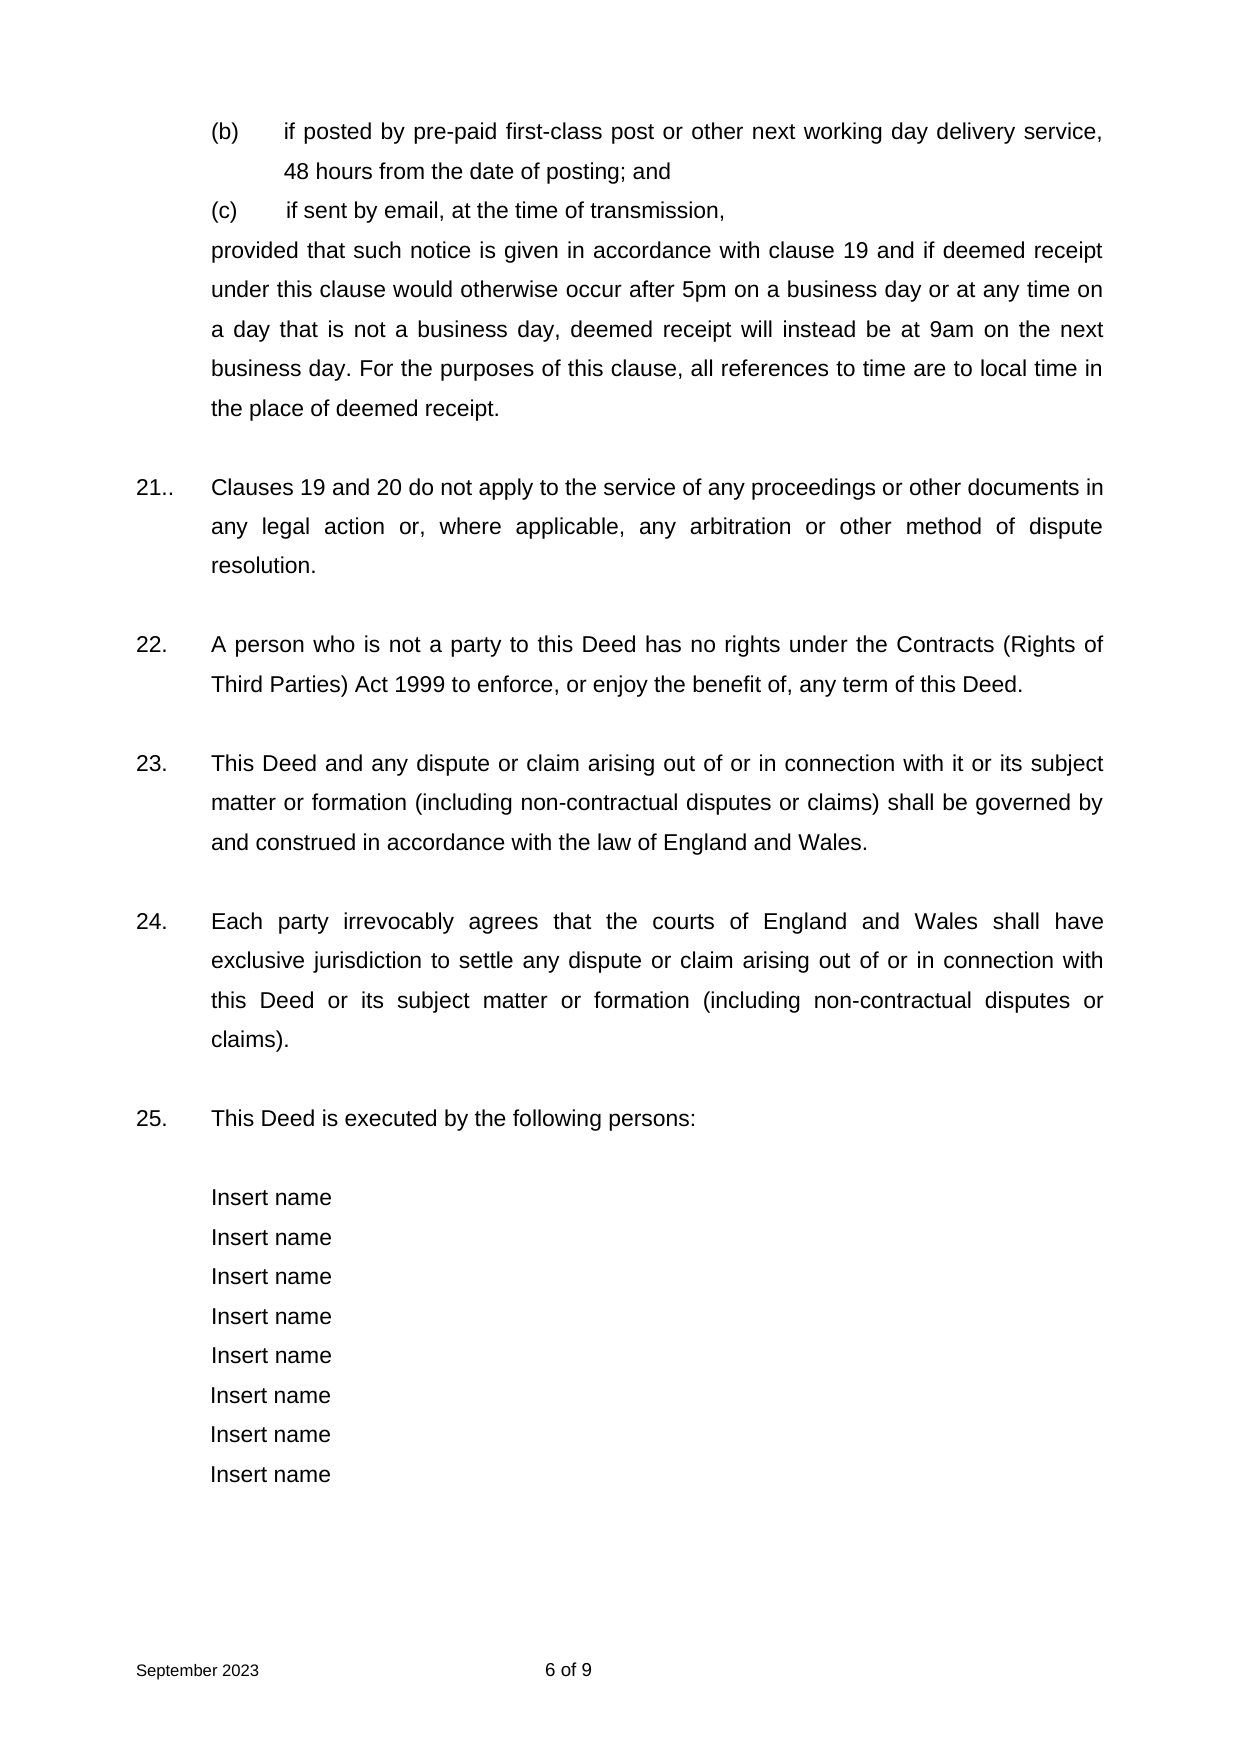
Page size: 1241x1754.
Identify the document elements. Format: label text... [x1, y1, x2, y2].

text 21.. Clauses 19 and 20 do not apply to the service of any proceedings or other documents in any legal action or, where applicable, any arbitration or other method of dispute resolution. [136, 473, 1104, 579]
text (c) if sent by email, at the time of transmission, [136, 197, 1104, 223]
text 23. This Deed and any dispute or claim arising out of or in connection with it or its subject matter or formation (including non-contractual disputes or claims) shall be governed by and construed in accordance with the law of England and Wales. [136, 750, 1104, 855]
text 24. Each party irrevocably agrees that the courts of England and Wales shall have exclusive jurisdiction to settle any dispute or claim arising out of or in connection with this Deed or its subject matter or formation (including non-contractual disputes or claims). [136, 908, 1104, 1053]
text provided that such notice is given in accordance with clause 19 and if deemed receipt under this clause would otherwise occur after 5pm on a business day or at any time on a day that is not a business day, deemed receipt will instead be at 9am on the next business day. For the purposes of this clause, all references to time are to local time in the place of deemed receipt. [211, 237, 1104, 421]
text 25. This Deed is executed by the following persons: [136, 1105, 1104, 1132]
text (b) if posted by pre-paid first-class post or other next working day delivery service, 48 hours from the date of posting; and [211, 118, 1104, 184]
text 22. A person who is not a party to this Deed has no rights under the Contracts (Rights of Third Parties) Act 1999 to enforce, or enjoy the benefit of, any term of this Deed. [136, 631, 1104, 697]
